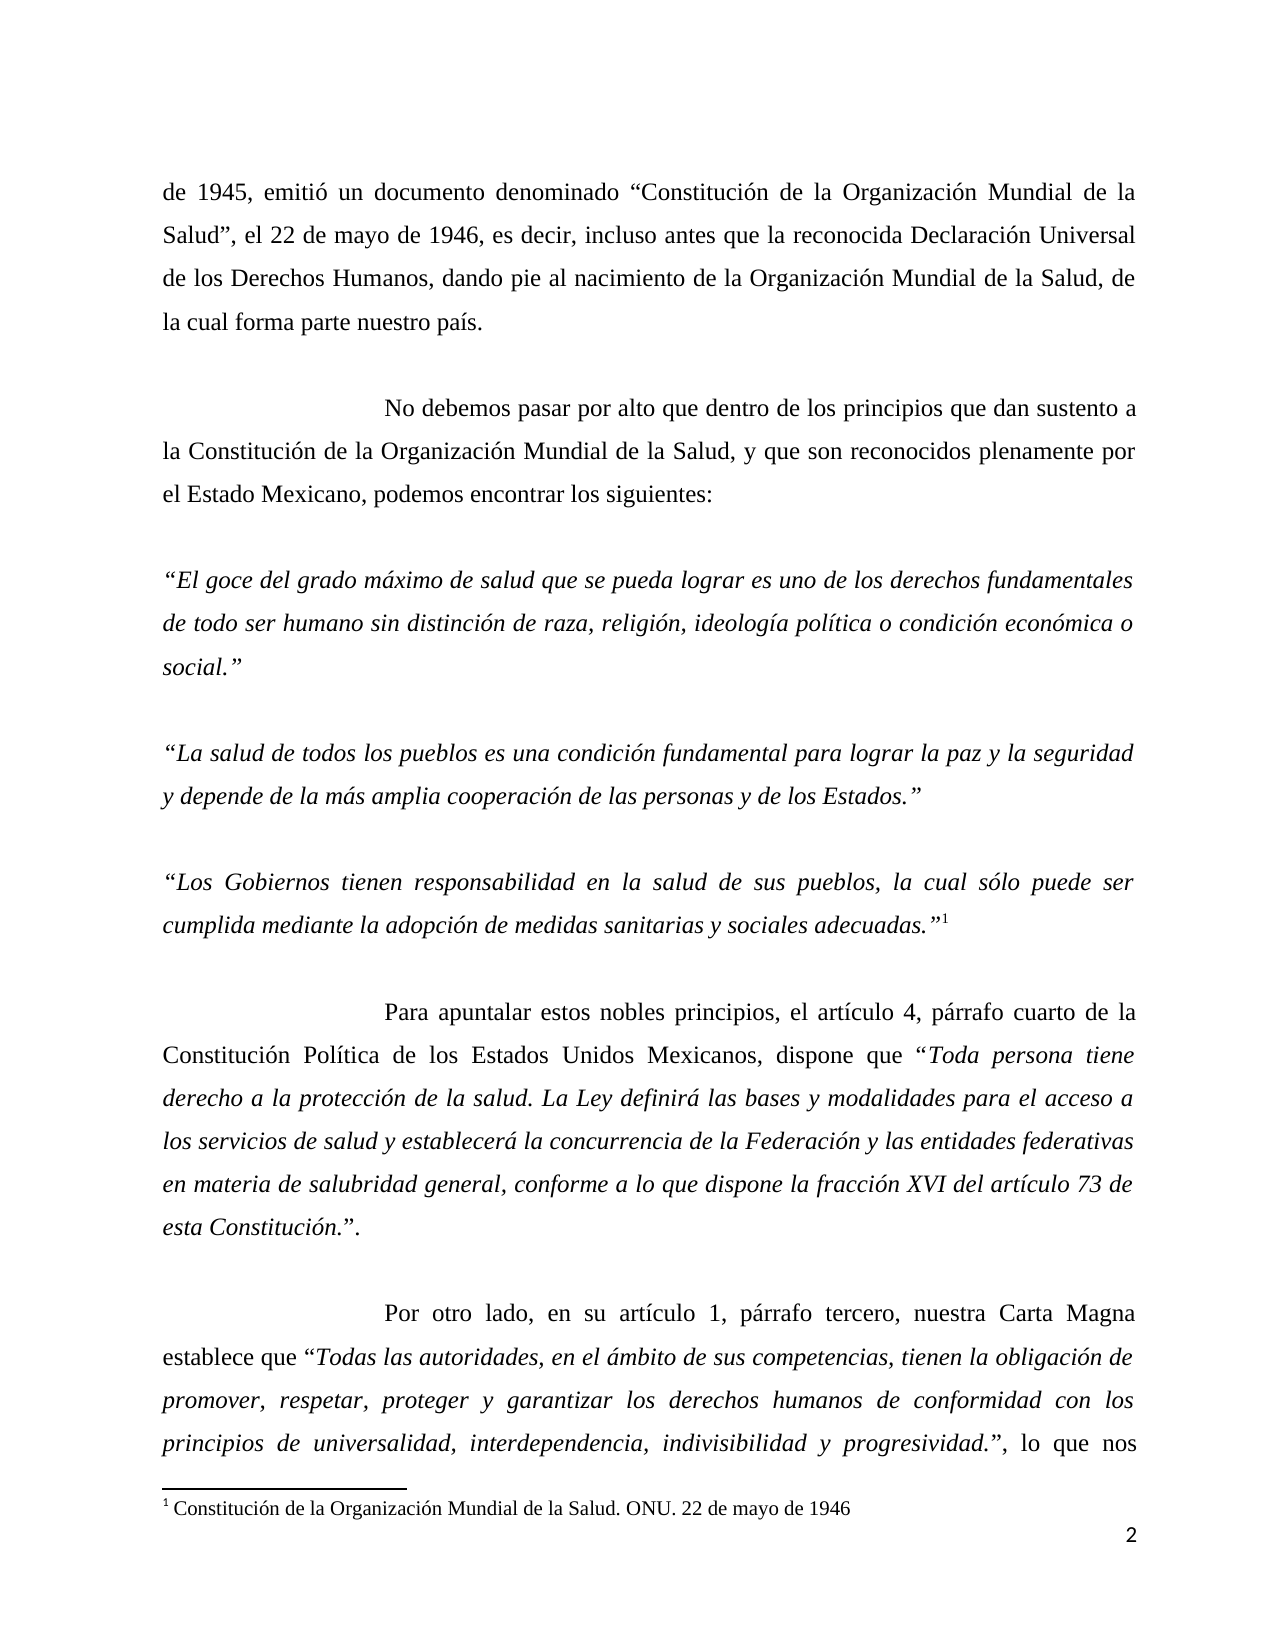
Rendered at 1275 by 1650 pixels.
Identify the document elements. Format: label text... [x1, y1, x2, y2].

text No debemos pasar por alto que dentro de los principios que dan sustento a la Constitución de la Organización Mundial de la Salud, y que son reconocidos plenamente por el Estado Mexicano, podemos encontrar los siguientes: [162, 393, 1137, 508]
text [162, 1298, 1137, 1457]
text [162, 177, 1137, 335]
text “El goce del grado máximo de salud que se pueda lograr es uno de los derechos fundamentales de todo ser humano sin distinción de raza, religión, ideología política o condición económica o social.” [162, 565, 1137, 680]
text Para apuntalar estos nobles principios, el artículo 4, párrafo cuarto de la Constitución Política de los Estados Unidos Mexicanos, dispone que “Toda persona tiene derecho a la protección de la salud. La Ley definirá las bases y modalidades para el acceso a los servicios de salud y establecerá la concurrencia de la Federación y las entidades federativas en materia de salubridad general, conforme a lo que dispone la fracción XVI del artículo 73 de esta Constitución.”. [162, 997, 1137, 1241]
text “La salud de todos los pueblos es una condición fundamental para lograr la paz y la seguridad y depende de la más amplia cooperación de las personas y de los Estados.” [162, 738, 1137, 810]
text “Los Gobiernos tienen responsabilidad en la salud de sus pueblos, la cual sólo puede ser cumplida mediante la adopción de medidas sanitarias y sociales adecuadas.” [162, 867, 1137, 939]
